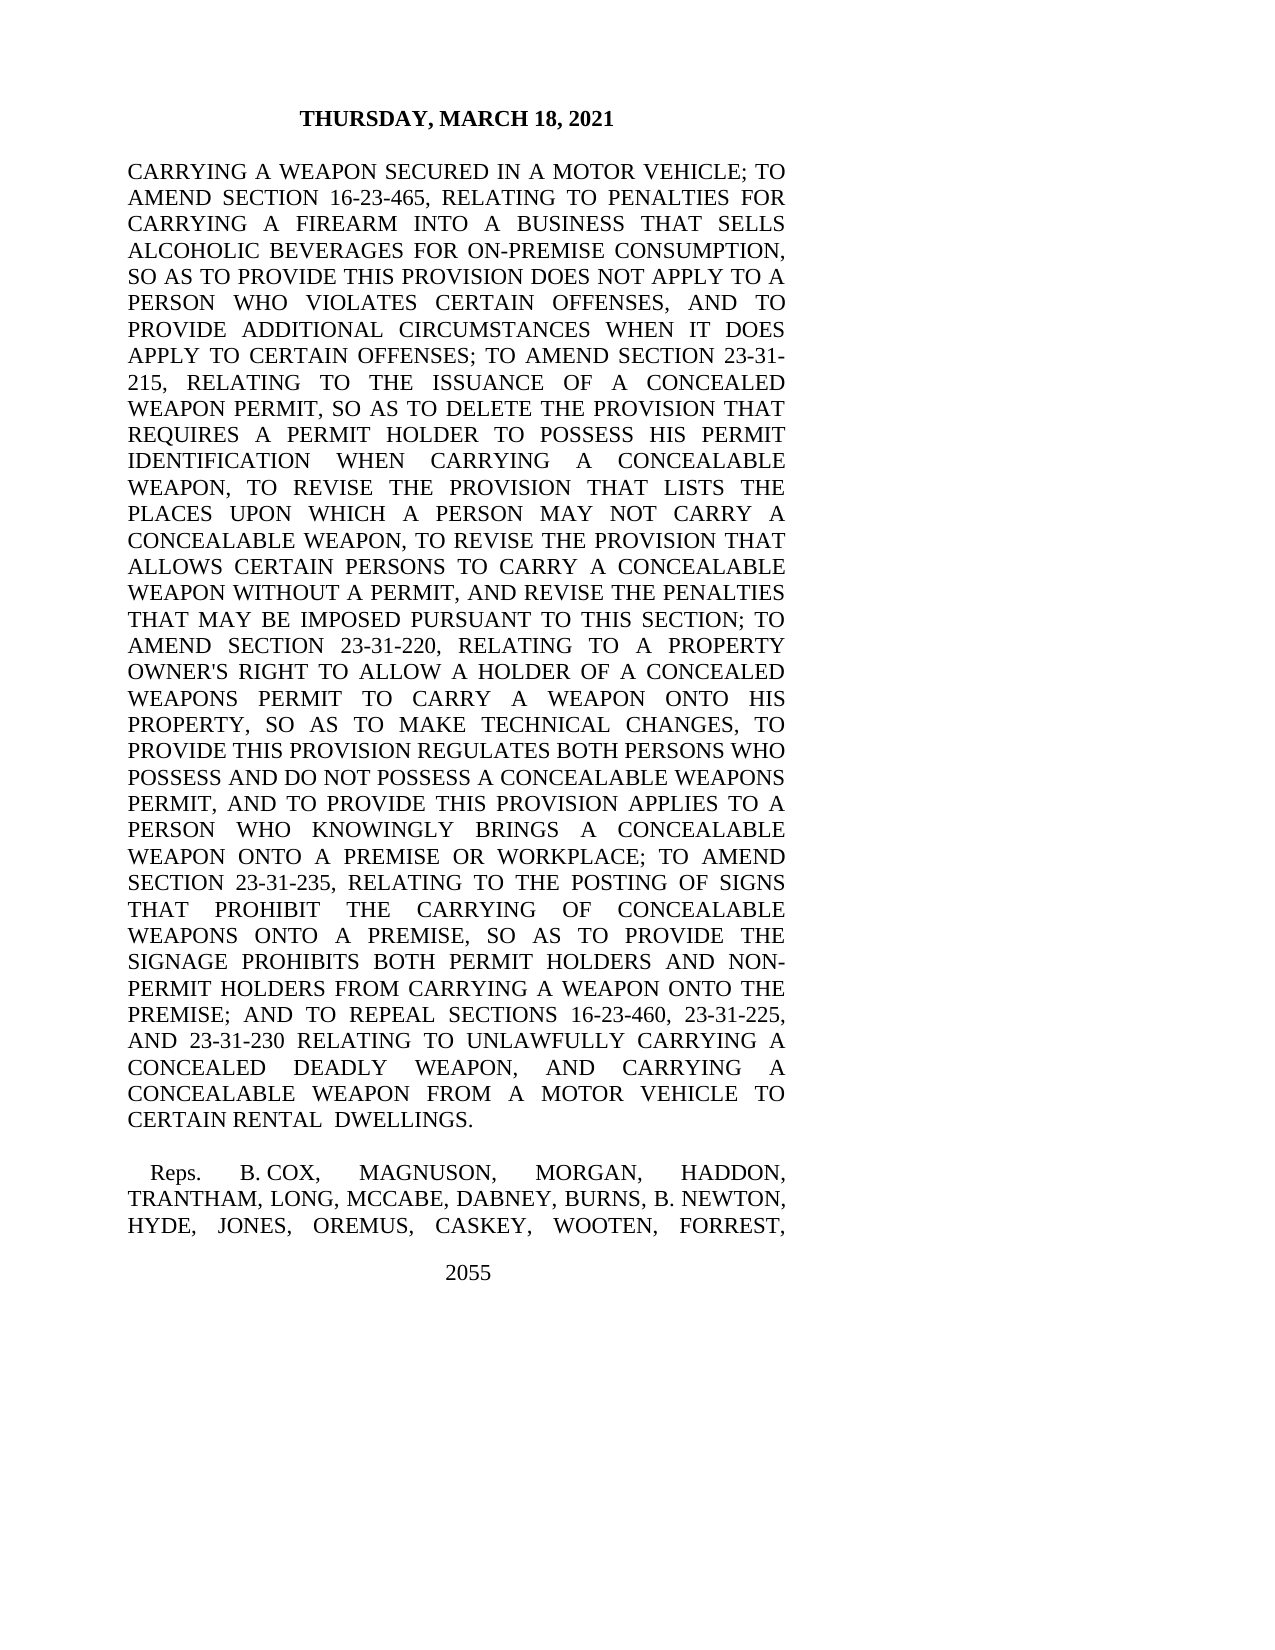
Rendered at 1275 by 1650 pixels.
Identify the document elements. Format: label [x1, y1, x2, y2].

text [127, 158, 786, 1133]
text [127, 1159, 786, 1238]
